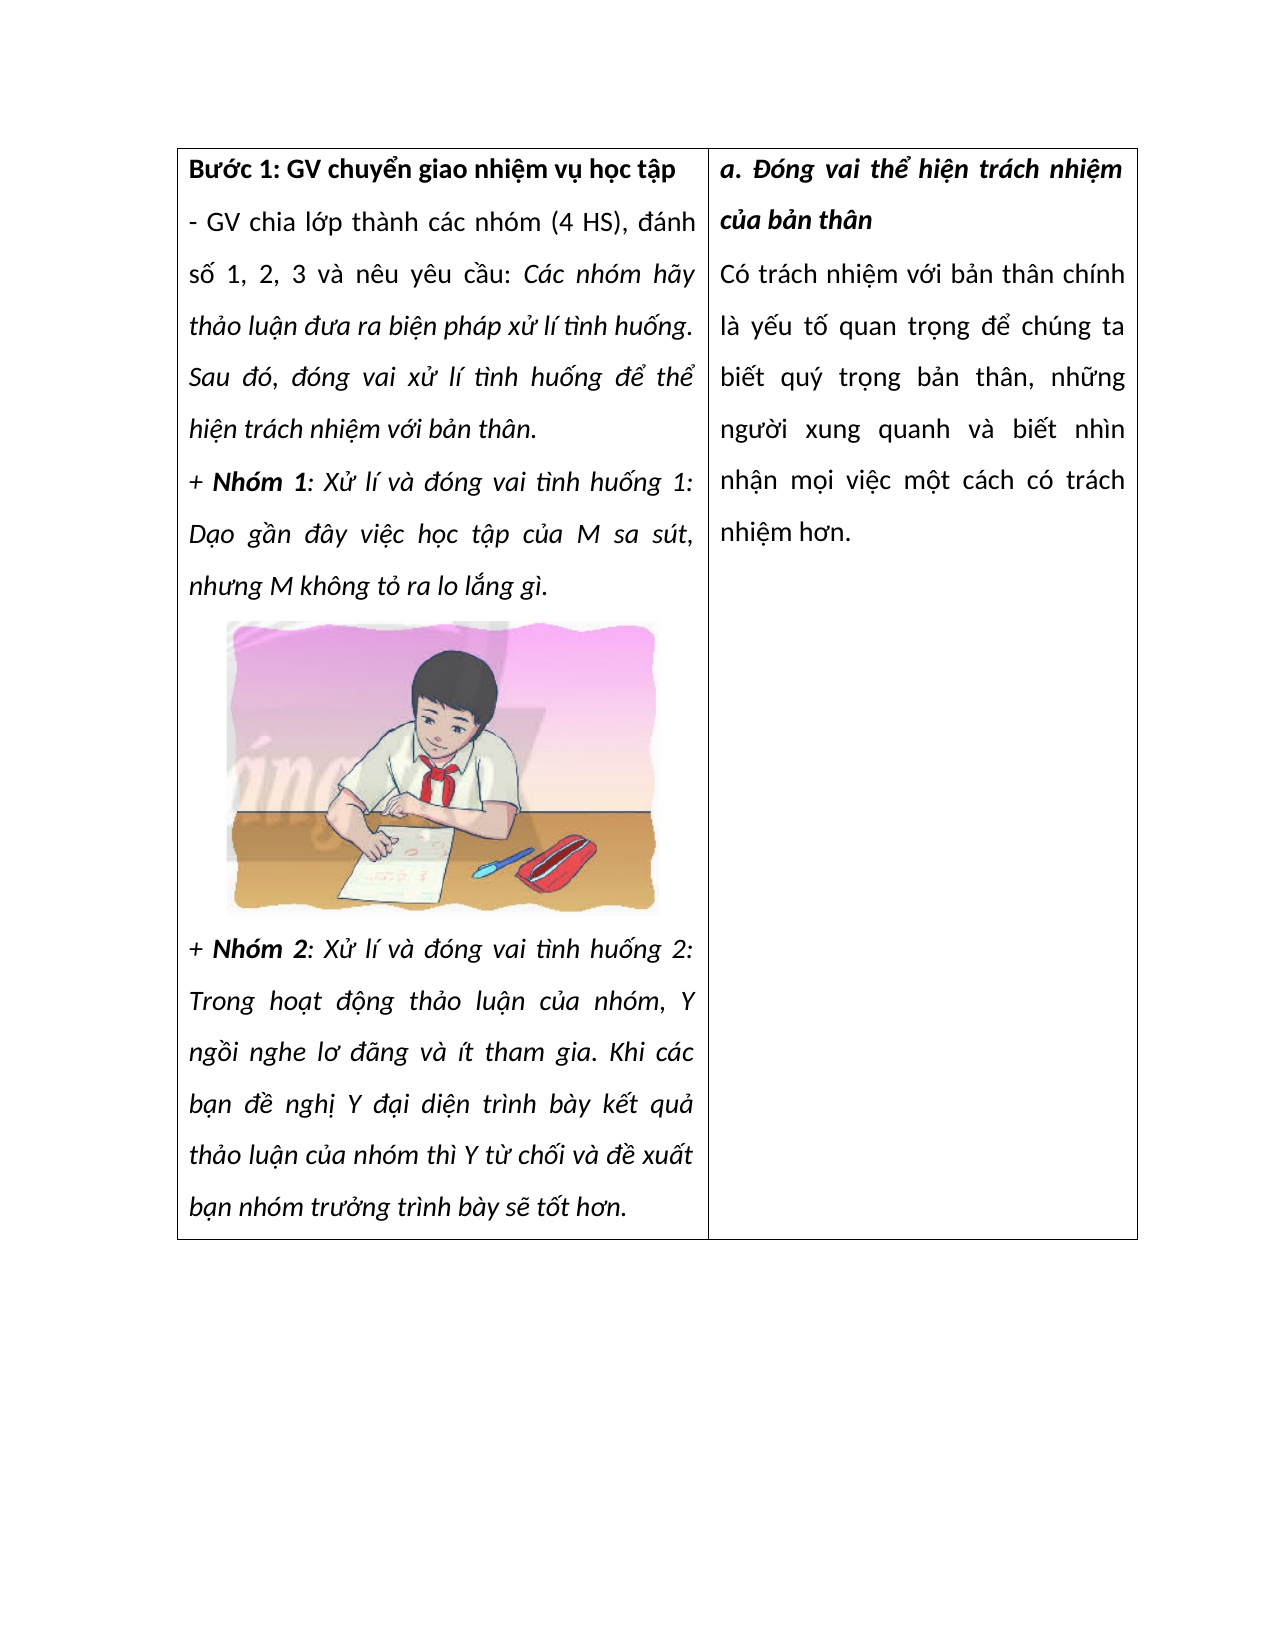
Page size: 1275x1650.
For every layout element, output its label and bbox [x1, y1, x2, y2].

table_cell [709, 149, 1137, 1238]
picture [226, 621, 660, 916]
table_cell [178, 149, 708, 1238]
